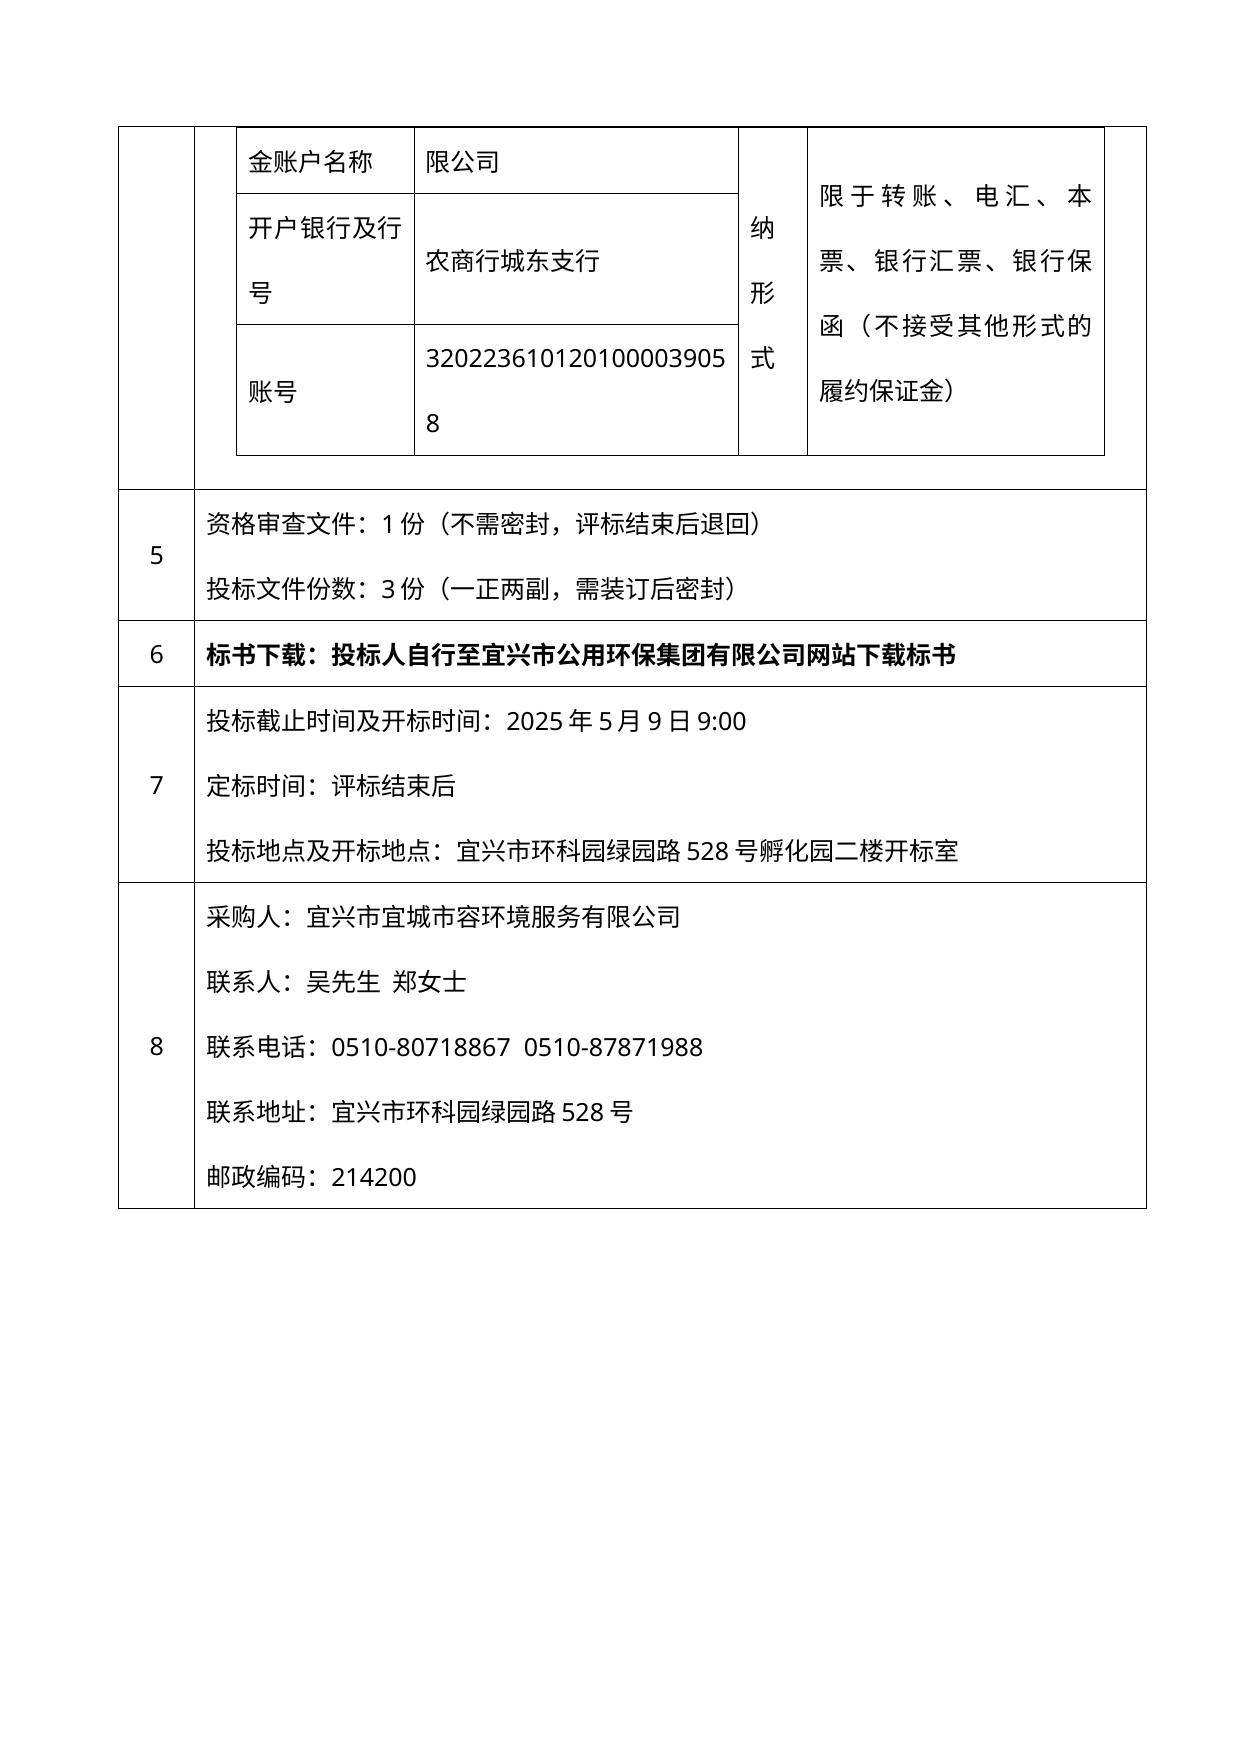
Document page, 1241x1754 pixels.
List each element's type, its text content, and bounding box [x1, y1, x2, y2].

table_cell 4 [119, 127, 194, 489]
table_cell 8 [119, 883, 194, 1208]
table_cell 7 [119, 687, 194, 882]
table_cell 5 [119, 490, 194, 620]
table_cell 采购人：宜兴市宜城市容环境服务有限公司 联系人：吴先生 郑女士 联系电话：0510-80718867 0510-87871988 联系地址：宜兴市环科园绿园路528号 邮政编码：214200 [195, 883, 1146, 1208]
table_cell 标书下载：投标人自行至宜兴市公用环保集团有限公司网站下载标书 [195, 621, 1146, 686]
table_cell 投标截止时间及开标时间：2025年5月9日9:00 定标时间：评标结束后 投标地点及开标地点：宜兴市环科园绿园路528号孵化园二楼开标室 [195, 687, 1146, 882]
table_cell 资格审查文件：1份（不需密封，评标结束后退回） 投标文件份数：3份（一正两副，需装订后密封） [195, 490, 1146, 620]
table_cell 6 [119, 621, 194, 686]
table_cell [195, 127, 1146, 489]
